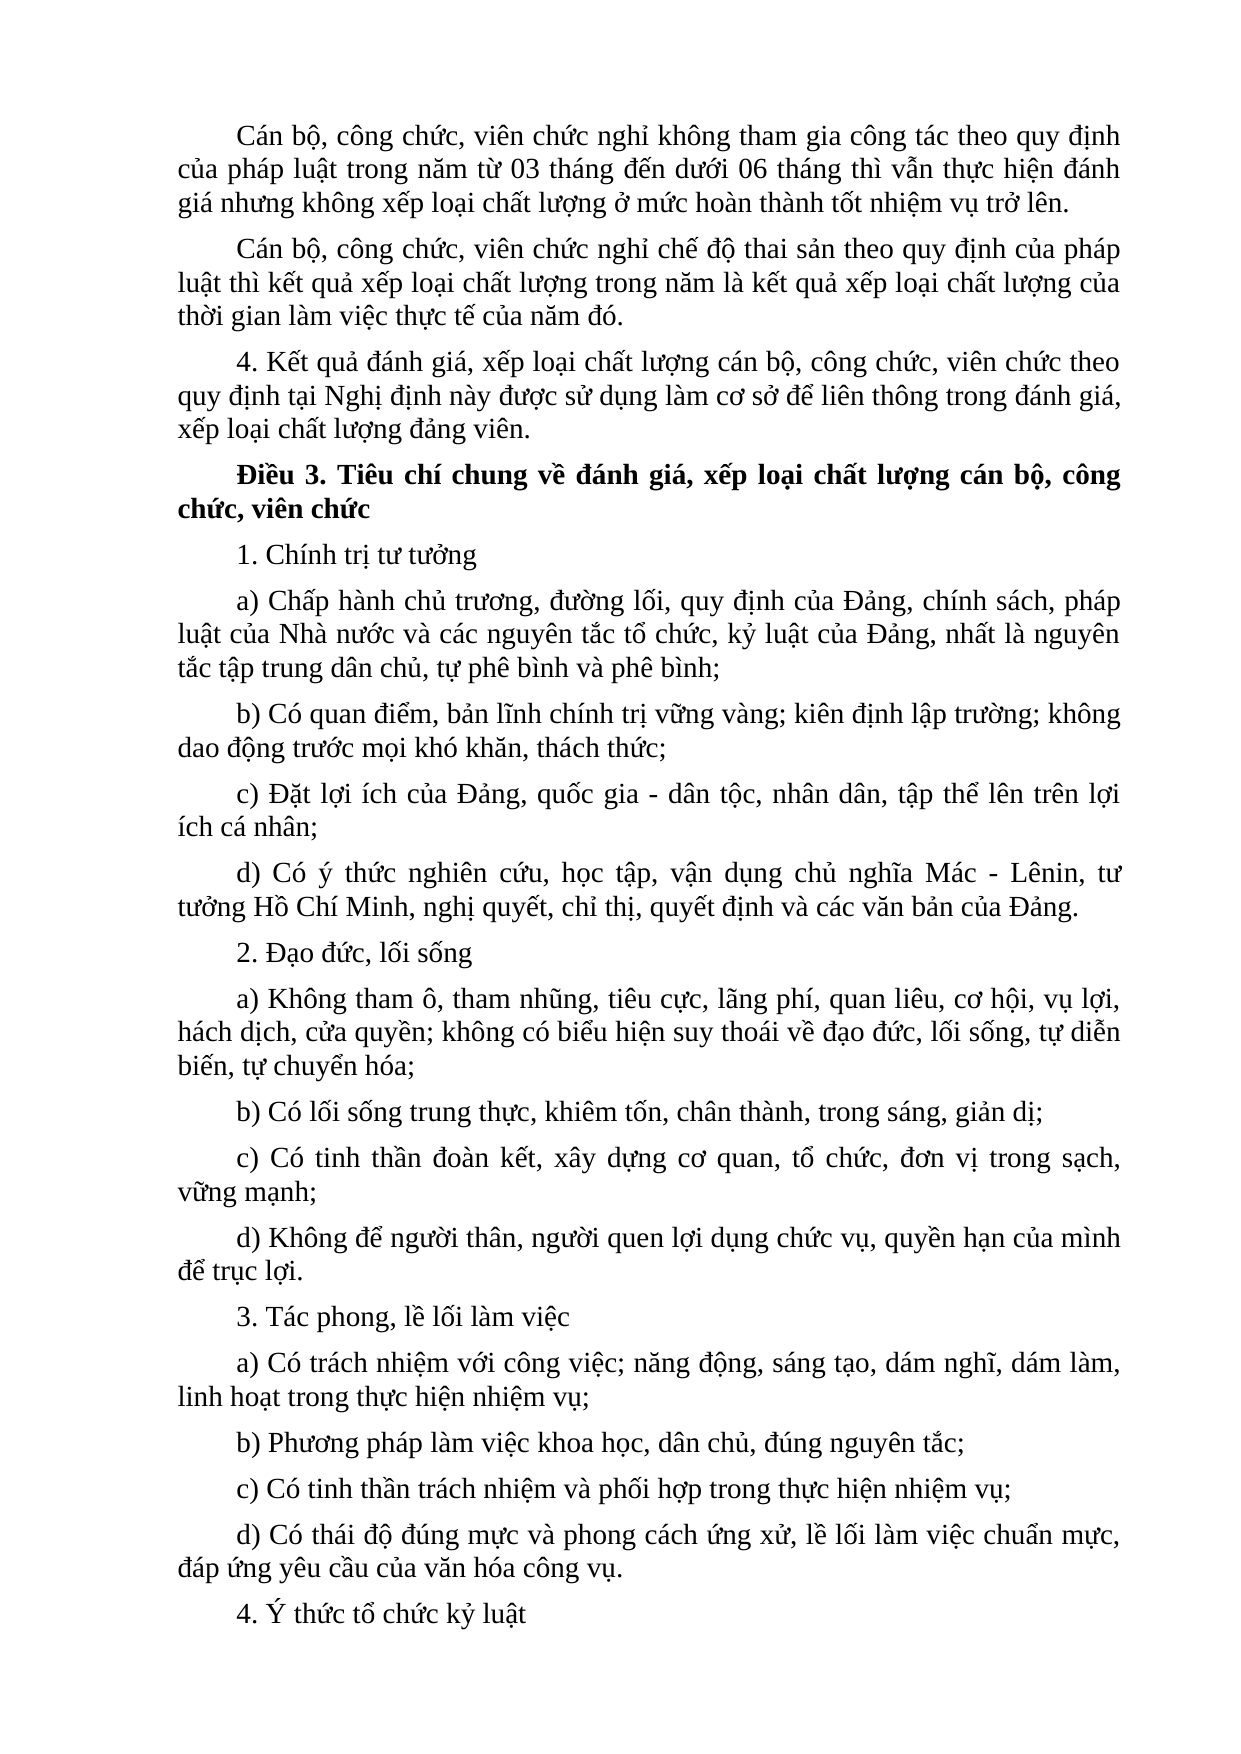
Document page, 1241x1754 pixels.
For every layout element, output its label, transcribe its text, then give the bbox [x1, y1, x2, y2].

text 1. Chính trị tư tưởng [177, 537, 1122, 571]
text d) Có thái độ đúng mực và phong cách ứng xử, lề lối làm việc chuẩn mực, đáp ứng yêu cầu của văn hóa công vụ. [177, 1517, 1122, 1584]
text b) Có quan điểm, bản lĩnh chính trị vững vàng; kiên định lập trường; không dao động trước mọi khó khăn, thách thức; [177, 696, 1122, 763]
text 2. Đạo đức, lối sống [177, 935, 1122, 968]
text a) Chấp hành chủ trương, đường lối, quy định của Đảng, chính sách, pháp luật của Nhà nước và các nguyên tắc tổ chức, kỷ luật của Đảng, nhất là nguyên tắc tập trung dân chủ, tự phê bình và phê bình; [177, 583, 1122, 684]
text d) Có ý thức nghiên cứu, học tập, vận dụng chủ nghĩa Mác - Lênin, tư tưởng Hồ Chí Minh, nghị quyết, chỉ thị, quyết định và các văn bản của Đảng. [177, 855, 1122, 922]
text 4. Kết quả đánh giá, xếp loại chất lượng cán bộ, công chức, viên chức theo quy định tại Nghị định này được sử dụng làm cơ sở để liên thông trong đánh giá, xếp loại chất lượng đảng viên. [177, 344, 1122, 445]
text b) Phương pháp làm việc khoa học, dân chủ, đúng nguyên tắc; [177, 1425, 1122, 1458]
text Điều 3. Tiêu chí chung về đánh giá, xếp loại chất lượng cán bộ, công chức, viên chức [177, 457, 1122, 524]
text b) Có lối sống trung thực, khiêm tốn, chân thành, trong sáng, giản dị; [177, 1094, 1122, 1128]
text a) Không tham ô, tham nhũng, tiêu cực, lãng phí, quan liêu, cơ hội, vụ lợi, hách dịch, cửa quyền; không có biểu hiện suy thoái về đạo đức, lối sống, tự diễn biến, tự chuyển hóa; [177, 981, 1122, 1082]
text d) Không để người thân, người quen lợi dụng chức vụ, quyền hạn của mình để trục lợi. [177, 1220, 1122, 1287]
text c) Có tinh thần trách nhiệm và phối hợp trong thực hiện nhiệm vụ; [177, 1471, 1122, 1504]
text c) Đặt lợi ích của Đảng, quốc gia - dân tộc, nhân dân, tập thể lên trên lợi ích cá nhân; [177, 776, 1122, 843]
text c) Có tinh thần đoàn kết, xây dựng cơ quan, tổ chức, đơn vị trong sạch, vững mạnh; [177, 1140, 1122, 1207]
text Cán bộ, công chức, viên chức nghỉ không tham gia công tác theo quy định của pháp luật trong năm từ 03 tháng đến dưới 06 tháng thì vẫn thực hiện đánh giá nhưng không xếp loại chất lượng ở mức hoàn thành tốt nhiệm vụ trở lên. [177, 118, 1122, 219]
text Cán bộ, công chức, viên chức nghỉ chế độ thai sản theo quy định của pháp luật thì kết quả xếp loại chất lượng trong năm là kết quả xếp loại chất lượng của thời gian làm việc thực tế của năm đó. [177, 231, 1122, 332]
text a) Có trách nhiệm với công việc; năng động, sáng tạo, dám nghĩ, dám làm, linh hoạt trong thực hiện nhiệm vụ; [177, 1345, 1122, 1412]
text 4. Ý thức tổ chức kỷ luật [177, 1597, 1122, 1630]
text 3. Tác phong, lề lối làm việc [177, 1299, 1122, 1333]
